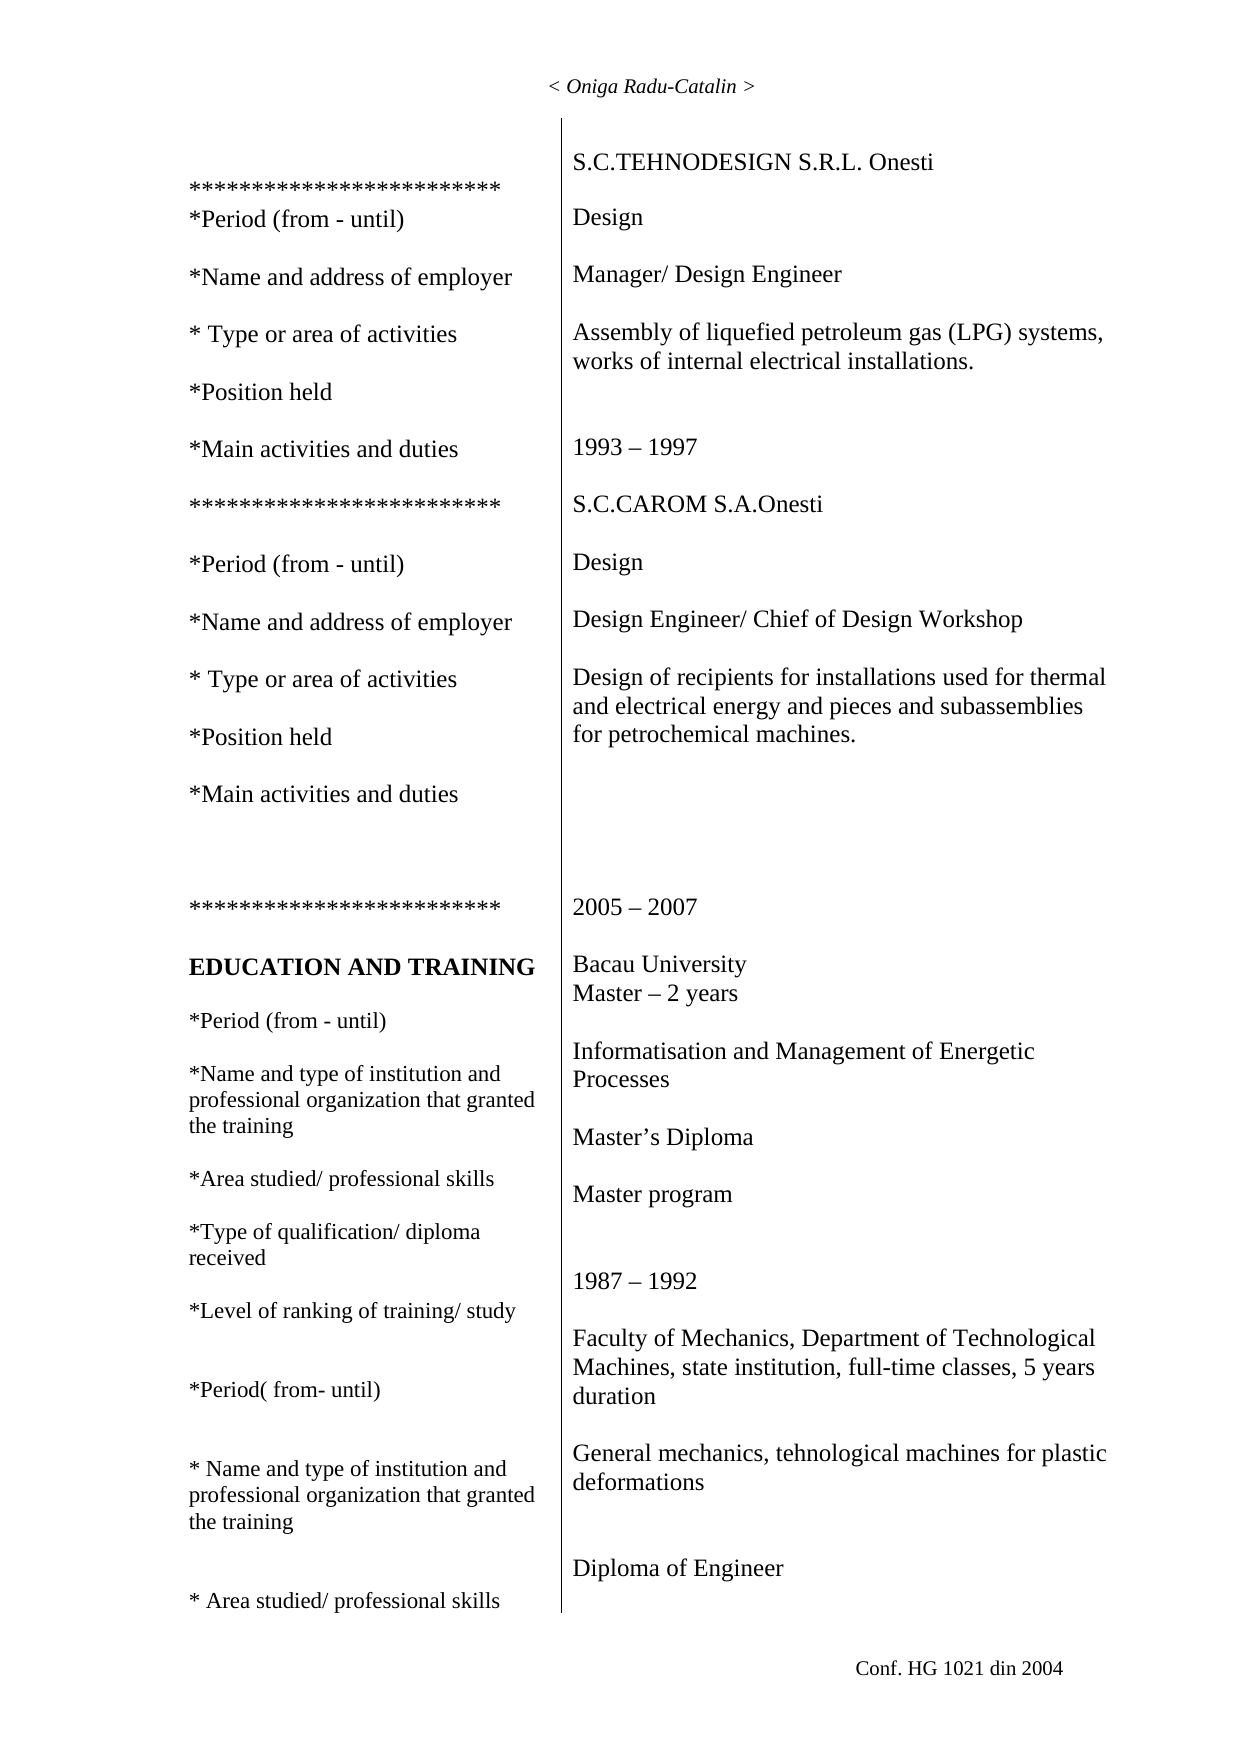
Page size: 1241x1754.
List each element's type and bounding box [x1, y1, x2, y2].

table_header [562, 118, 1127, 1613]
table_header [177, 118, 561, 1613]
